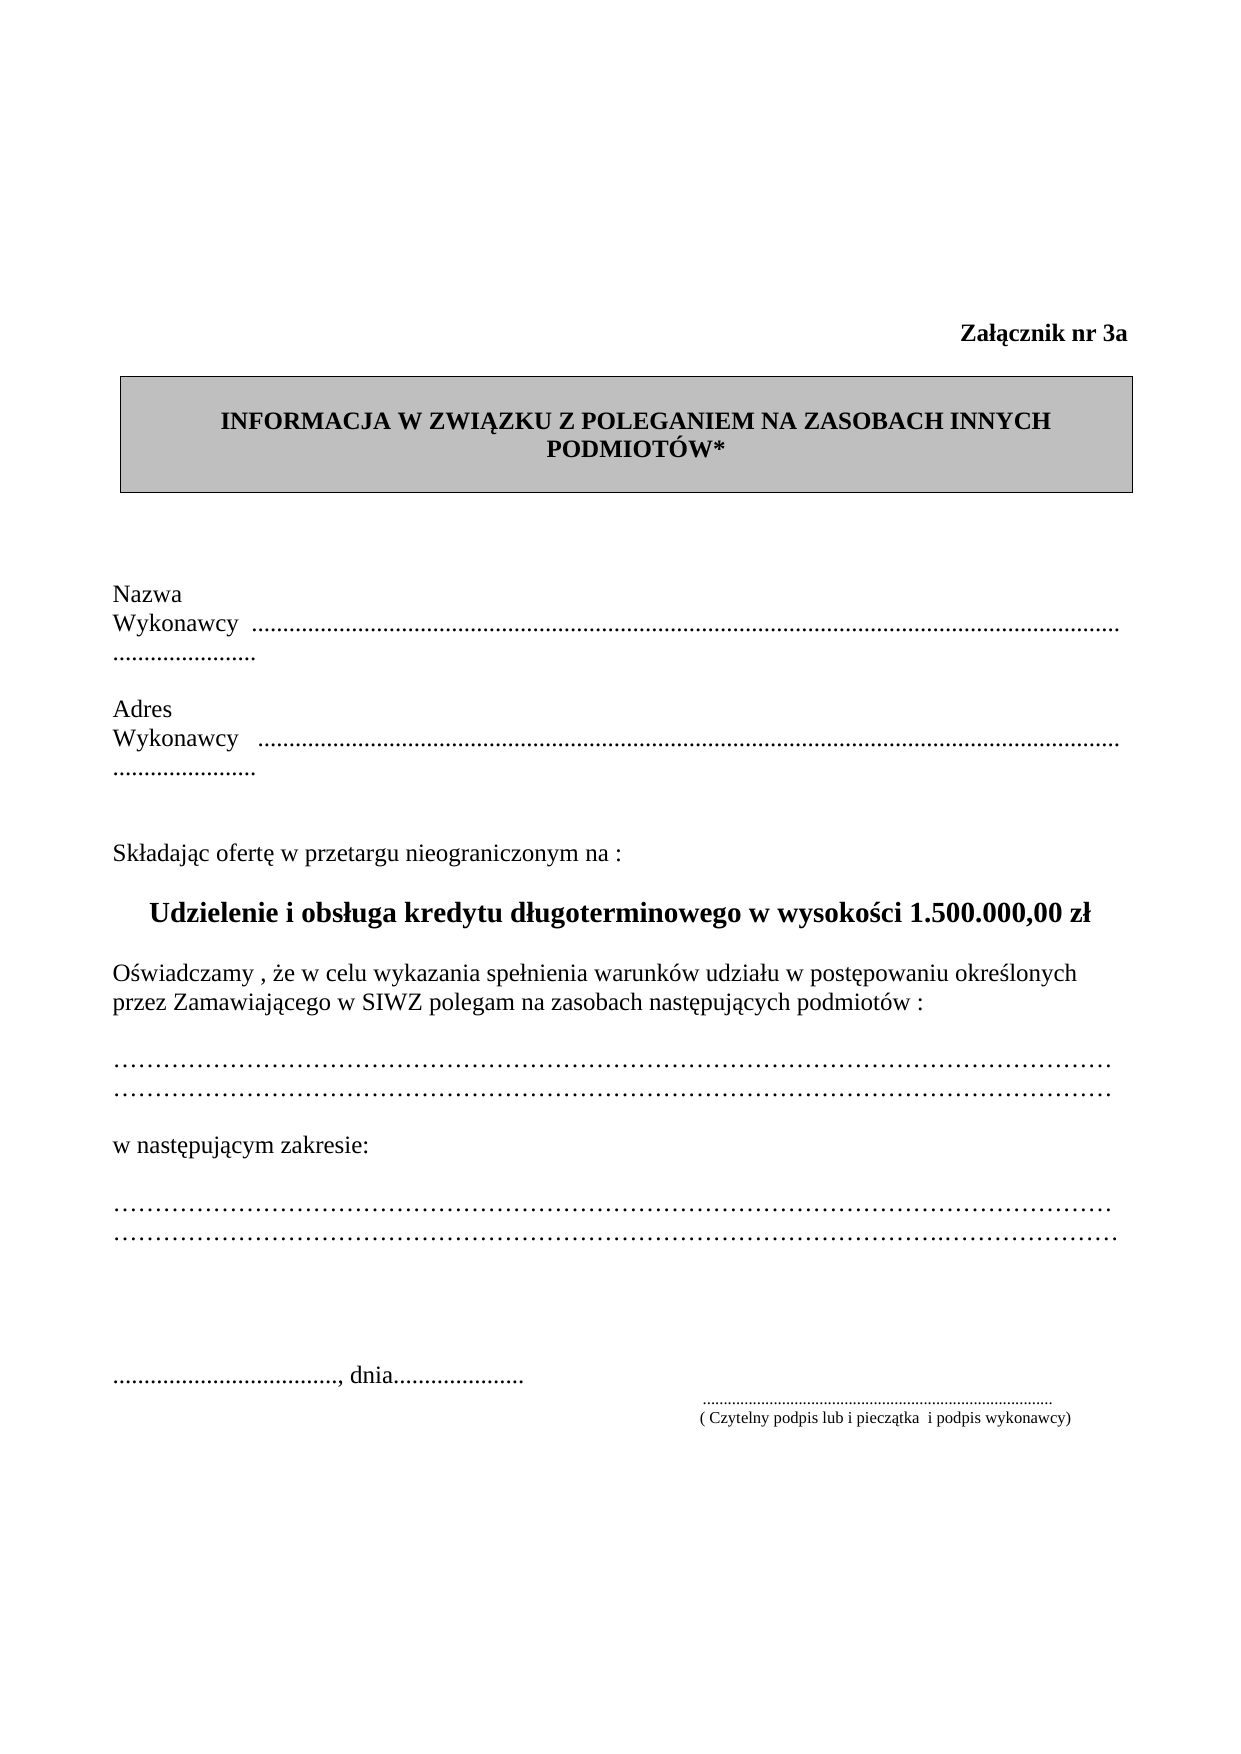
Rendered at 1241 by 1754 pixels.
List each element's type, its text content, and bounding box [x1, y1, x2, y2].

text ...................................., dnia..................... [112, 1360, 1125, 1389]
text ( Czytelny podpis lub i pieczątka i podpis wykonawcy) [112, 1408, 1125, 1427]
text .................................................................................... [112, 1389, 1125, 1408]
text Składając ofertę w przetargu nieograniczonym na : [112, 838, 1125, 867]
text Adres Wykonawcy ................................................................................................................................................................. [112, 694, 1125, 781]
text ………………………………………………………………………………………………………………………………………………………………………………………………….………………… [112, 1188, 1128, 1245]
text …………………………………………………………………………………………………………………………………………………………………………………………………………………… [112, 1044, 1128, 1102]
text w następującym zakresie: [112, 1130, 1128, 1159]
text Udzielenie i obsługa kredytu długoterminowego w wysokości 1.500.000,00 zł [112, 896, 1128, 929]
text Nazwa Wykonawcy .................................................................................................................................................................. [112, 579, 1125, 666]
text Załącznik nr 3a [112, 318, 1128, 347]
table_header INFORMACJA W ZWIĄZKU Z POLEGANIEM NA ZASOBACH INNYCH PODMIOTÓW* [121, 377, 1132, 492]
text Oświadczamy , że w celu wykazania spełnienia warunków udziału w postępowaniu określonych przez Zamawiającego w SIWZ polegam na zasobach następujących podmiotów : [112, 958, 1128, 1015]
